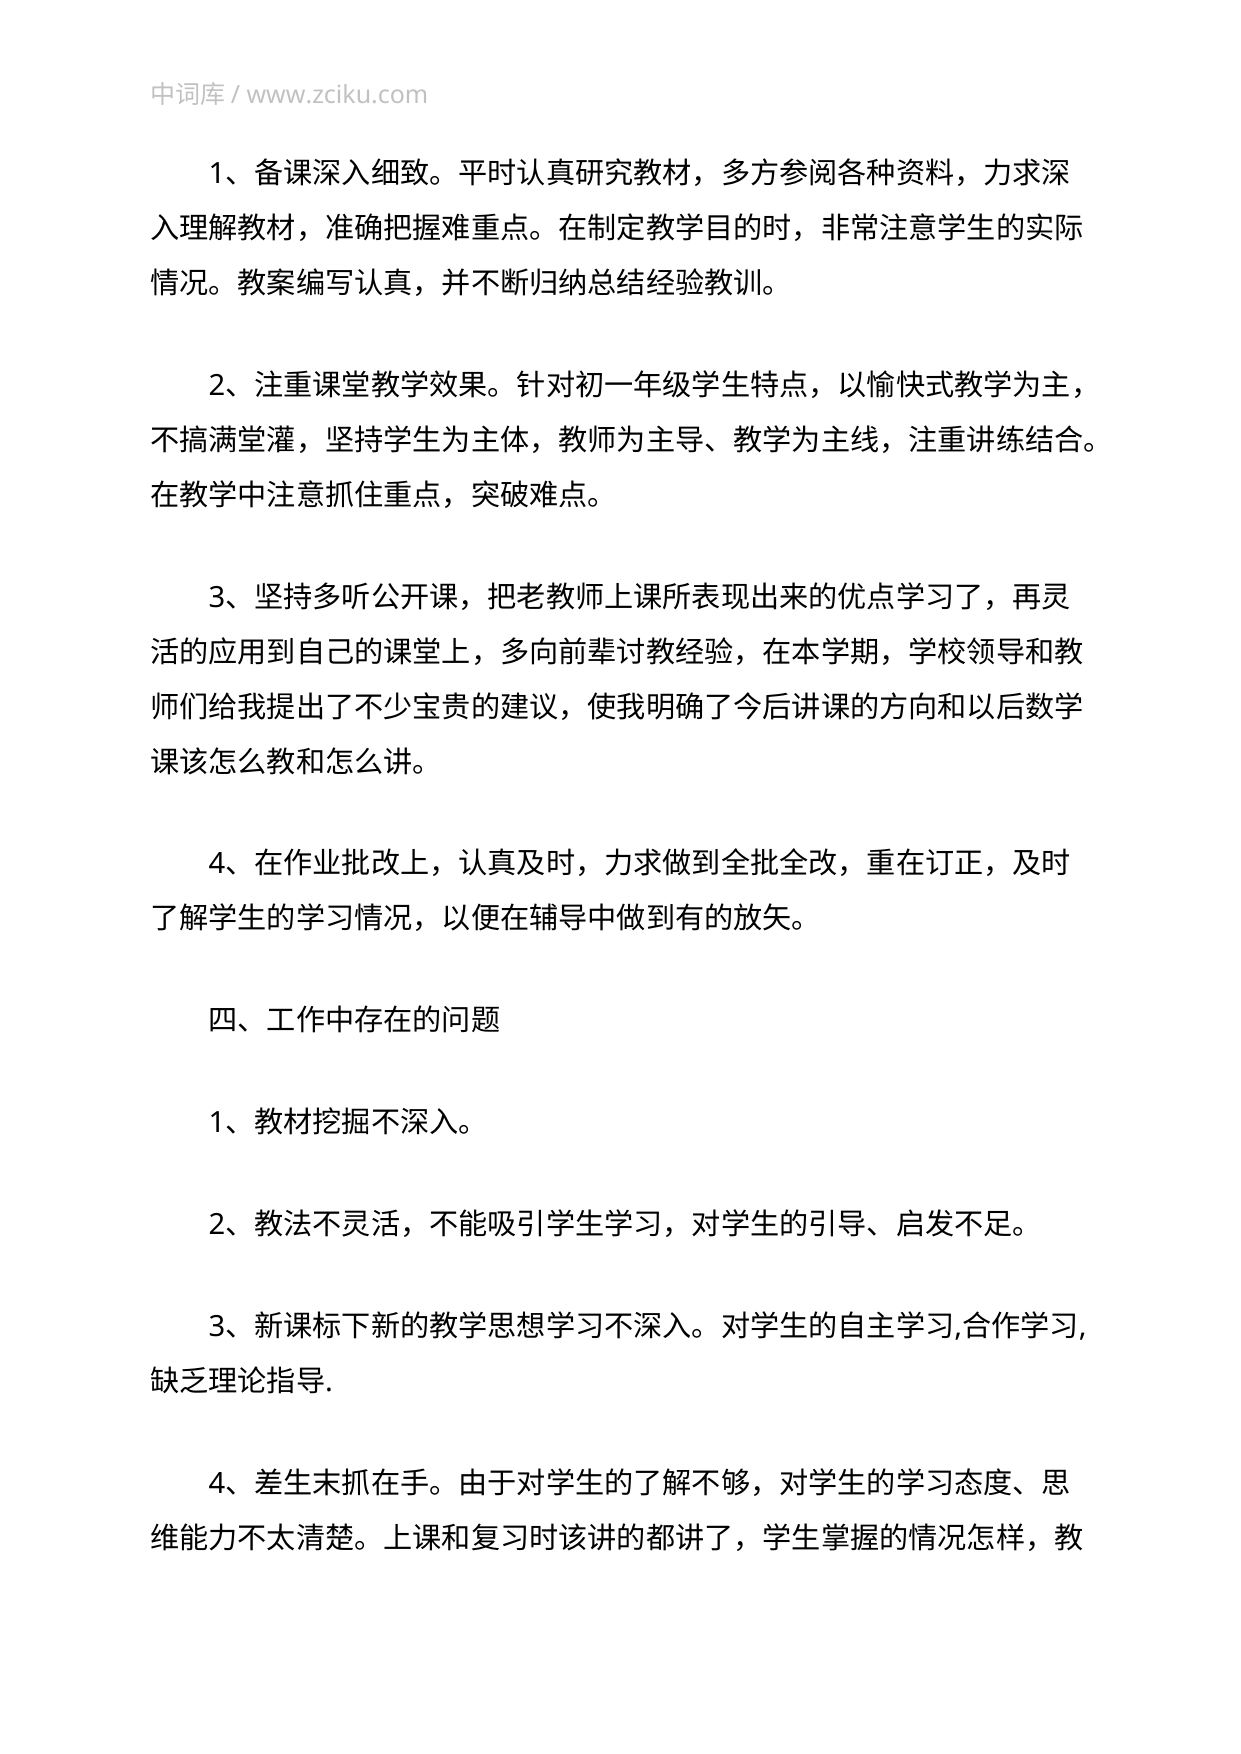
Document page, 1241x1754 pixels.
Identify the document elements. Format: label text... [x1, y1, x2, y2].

text 四、工作中存在的问题 [150, 997, 1090, 1039]
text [150, 1459, 1090, 1557]
text 2、注重课堂教学效果。针对初一年级学生特点，以愉快式教学为主，不搞满堂灌，坚持学生为主体，教师为主导、教学为主线，注重讲练结合。在教学中注意抓住重点，突破难点。 [150, 362, 1090, 514]
text 4、在作业批改上，认真及时，力求做到全批全改，重在订正，及时了解学生的学习情况，以便在辅导中做到有的放矢。 [150, 840, 1090, 937]
text 3、坚持多听公开课，把老教师上课所表现出来的优点学习了，再灵活的应用到自己的课堂上，多向前辈讨教经验，在本学期，学校领导和教师们给我提出了不少宝贵的建议，使我明确了今后讲课的方向和以后数学课该怎么教和怎么讲。 [150, 573, 1090, 780]
text 1、教材挖掘不深入。 [150, 1098, 1090, 1141]
text 1、备课深入细致。平时认真研究教材，多方参阅各种资料，力求深入理解教材，准确把握难重点。在制定教学目的时，非常注意学生的实际情况。教案编写认真，并不断归纳总结经验教训。 [150, 150, 1090, 302]
text 2、教法不灵活，不能吸引学生学习，对学生的引导、启发不足。 [150, 1200, 1090, 1243]
text 3、新课标下新的教学思想学习不深入。对学生的自主学习,合作学习,缺乏理论指导. [150, 1302, 1090, 1400]
